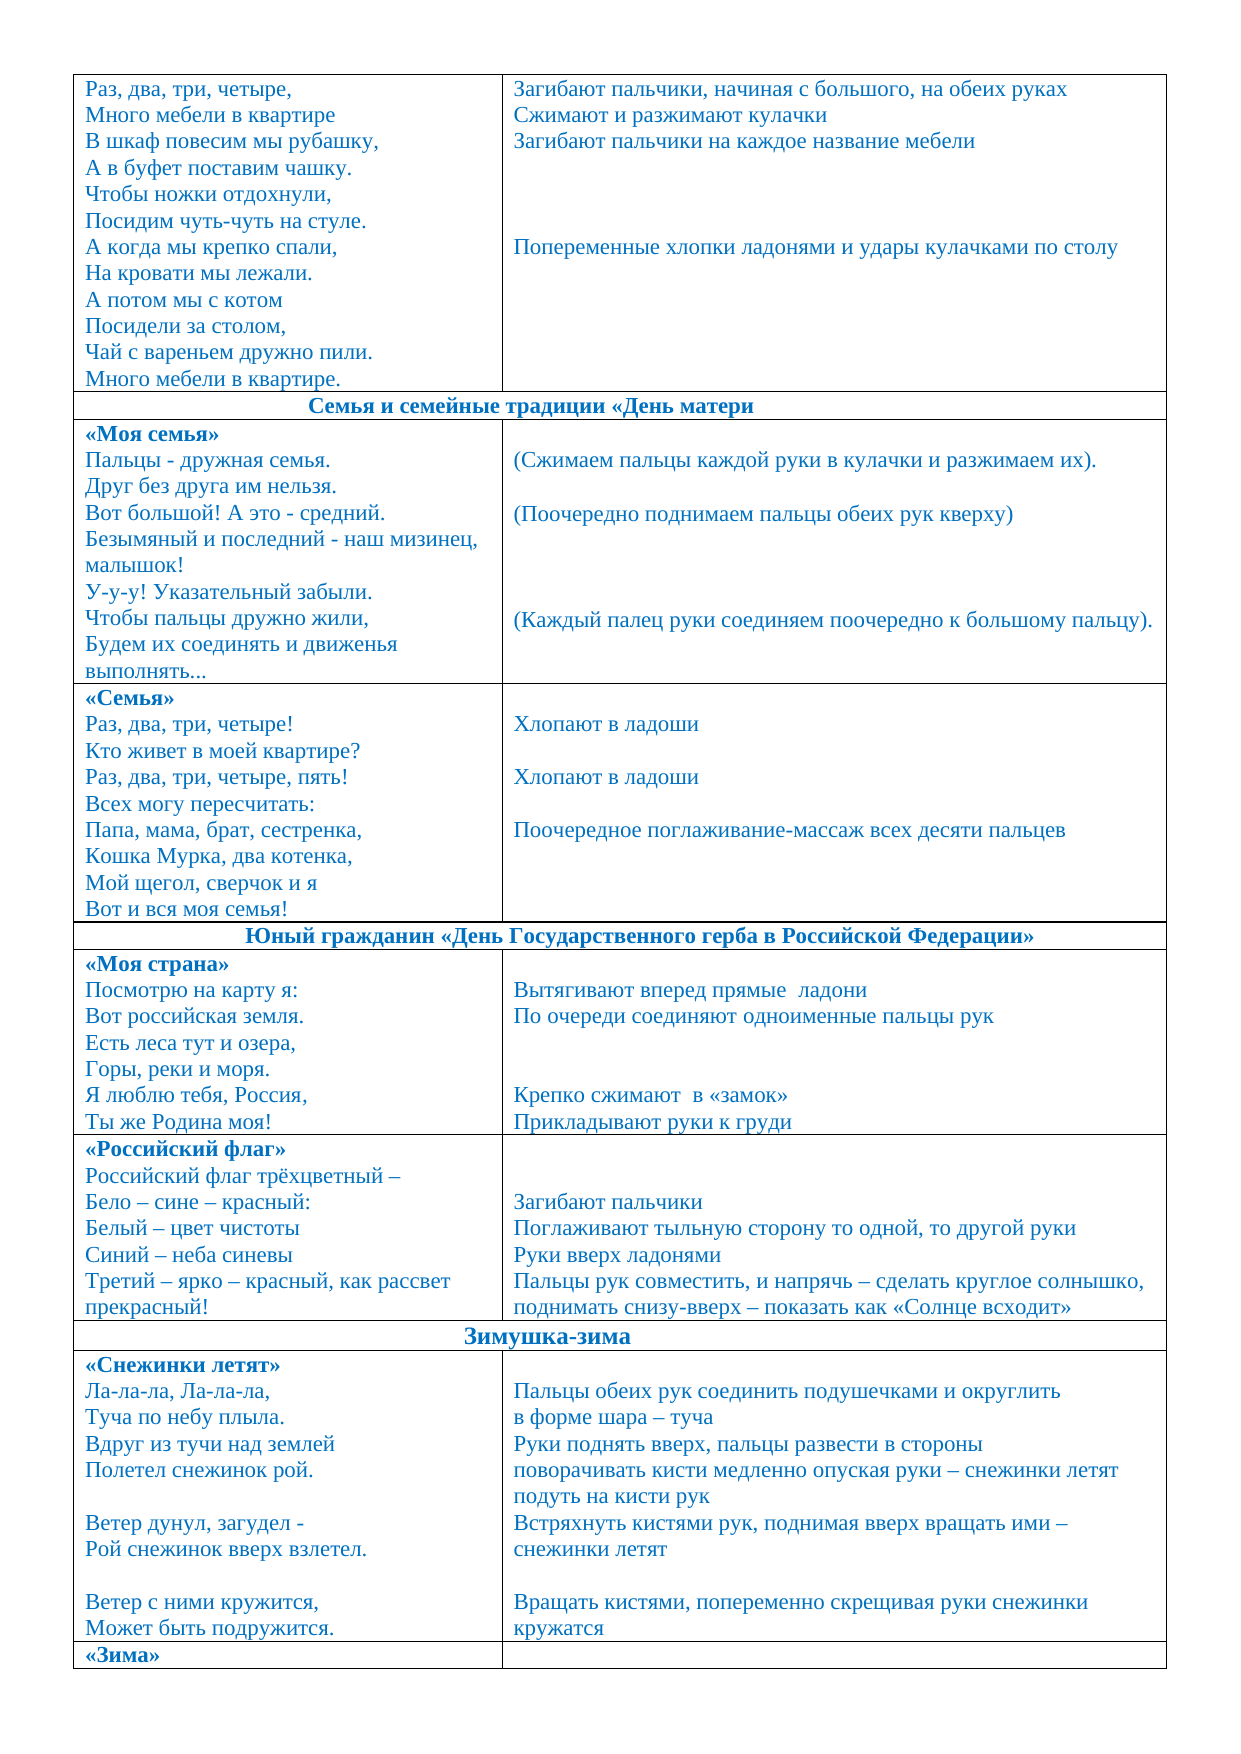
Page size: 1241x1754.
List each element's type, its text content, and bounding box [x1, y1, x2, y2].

table_cell «Снежинки летят» Ла-ла-ла, Ла-ла-ла, Туча по небу плыла. Вдруг из тучи над землей Полетел снежинок рой. Ветер дунул, загудел - Рой снежинок вверх взлетел. Ветер с ними кружится, Может быть подружится. [74, 1351, 502, 1641]
table_cell Загибают пальчики Поглаживают тыльную сторону то одной, то другой руки Руки вверх ладонями Пальцы рук совместить, и напрячь – сделать круглое солнышко, поднимать снизу-вверх – показать как «Солнце всходит» [503, 1135, 1166, 1320]
table_cell Семья и семейные традиции «День матери [74, 392, 1166, 418]
table_cell Пальцы обеих рук соединить подушечками и округлить в форме шара – туча Руки поднять вверх, пальцы развести в стороны поворачивать кисти медленно опуская руки – снежинки летят подуть на кисти рук Встряхнуть кистями рук, поднимая вверх вращать ими – снежинки летят Вращать кистями, попеременно скрещивая руки снежинки кружатся [503, 1351, 1166, 1641]
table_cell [503, 1642, 1166, 1668]
table_cell «Моя семья» Пальцы - дружная семья. Друг без друга им нельзя. Вот большой! А это - средний. Безымяный и последний - наш мизинец, малышок! У-у-у! Указательный забыли. Чтобы пальцы дружно жили, Будем их соединять и движенья выполнять... [74, 420, 502, 683]
table_cell Юный гражданин «День Государственного герба в Российской Федерации» [74, 923, 1166, 949]
table_cell «Семья» Раз, два, три, четыре! Кто живет в моей квартире? Раз, два, три, четыре, пять! Всех могу пересчитать: Папа, мама, брат, сестренка, Кошка Мурка, два котенка, Мой щегол, сверчок и я Вот и вся моя семья! [74, 684, 502, 921]
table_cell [74, 75, 502, 391]
table_cell Хлопают в ладоши Хлопают в ладоши Поочередное поглаживание-массаж всех десяти пальцев [503, 684, 1166, 921]
table_cell (Сжимаем пальцы каждой руки в кулачки и разжимаем их). (Поочередно поднимаем пальцы обеих рук кверху) (Каждый палец руки соединяем поочередно к большому пальцу). [503, 420, 1166, 683]
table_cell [74, 1642, 502, 1668]
table_cell Вытягивают вперед прямые ладони По очереди соединяют одноименные пальцы рук Крепко сжимают в «замок» Прикладывают руки к груди [503, 950, 1166, 1134]
table_cell «Российский флаг» Российский флаг трёхцветный – Бело – сине – красный: Белый – цвет чистоты Синий – неба синевы Третий – ярко – красный, как рассвет прекрасный! [74, 1135, 502, 1320]
table_cell Зимушка-зима [74, 1321, 1166, 1349]
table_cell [503, 75, 1166, 391]
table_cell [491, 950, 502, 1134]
